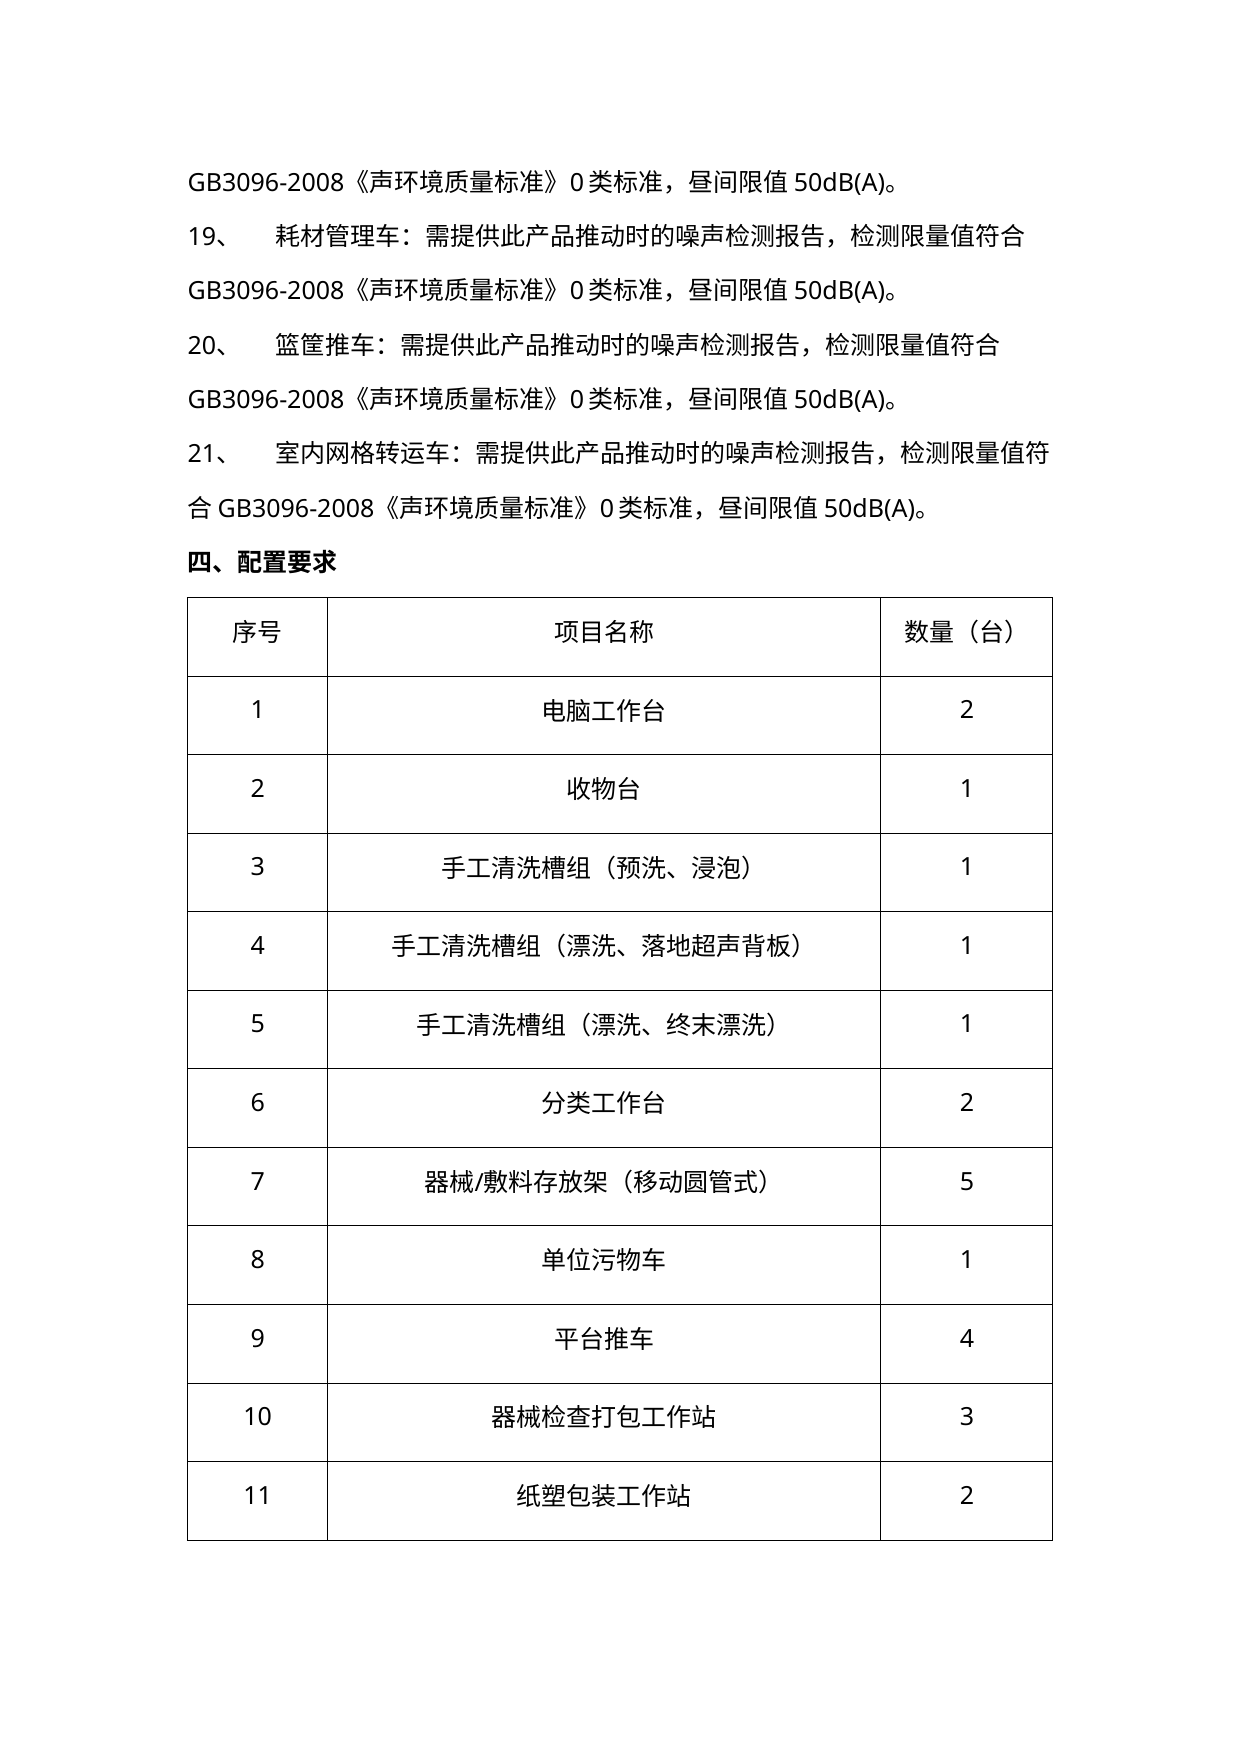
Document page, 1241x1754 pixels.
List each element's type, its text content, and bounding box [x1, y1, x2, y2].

table_header 项目名称 [328, 598, 880, 676]
table_cell 2 [881, 677, 1052, 754]
table_cell 器械检查打包工作站 [328, 1384, 880, 1461]
table_cell 1 [881, 834, 1052, 911]
table_header 数量（台） [881, 598, 1052, 676]
table_cell 1 [881, 755, 1052, 833]
table_cell 4 [881, 1305, 1052, 1382]
text 21、 室内网格转运车：需提供此产品推动时的噪声检测报告，检测限量值符合GB3096-2008《声环境质量标准》0类标准，昼间限值50dB(A)。 [187, 434, 1053, 524]
table_cell 10 [188, 1384, 327, 1461]
table_cell 1 [881, 912, 1052, 990]
table_cell 2 [881, 1069, 1052, 1147]
table_cell 1 [881, 1226, 1052, 1304]
table_cell 平台推车 [328, 1305, 880, 1382]
text 四、配置要求 [187, 543, 1053, 579]
table_cell 手工清洗槽组（漂洗、落地超声背板） [328, 912, 880, 990]
table_cell 6 [188, 1069, 327, 1147]
table_cell 器械/敷料存放架（移动圆管式） [328, 1148, 880, 1225]
table_cell 单位污物车 [328, 1226, 880, 1304]
table_cell 8 [188, 1226, 327, 1304]
table_cell 1 [188, 677, 327, 754]
table_cell 收物台 [328, 755, 880, 833]
table_cell 4 [188, 912, 327, 990]
table_cell 5 [188, 991, 327, 1068]
table_cell 5 [881, 1148, 1052, 1225]
table_cell 2 [188, 755, 327, 833]
text 20、 篮筐推车：需提供此产品推动时的噪声检测报告，检测限量值符合GB3096-2008《声环境质量标准》0类标准，昼间限值50dB(A)。 [187, 325, 1053, 416]
table_cell 3 [188, 834, 327, 911]
table_cell 手工清洗槽组（漂洗、终末漂洗） [328, 991, 880, 1068]
table_cell 1 [881, 991, 1052, 1068]
table_cell 手工清洗槽组（预洗、浸泡） [328, 834, 880, 911]
table_cell 9 [188, 1305, 327, 1382]
table_header 序号 [188, 598, 327, 676]
text 19、 耗材管理车：需提供此产品推动时的噪声检测报告，检测限量值符合GB3096-2008《声环境质量标准》0类标准，昼间限值50dB(A)。 [187, 216, 1053, 307]
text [187, 162, 1053, 198]
table_cell 7 [188, 1148, 327, 1225]
table_cell 电脑工作台 [328, 677, 880, 754]
table_cell 2 [881, 1462, 1052, 1539]
table_cell 分类工作台 [328, 1069, 880, 1147]
table_cell 11 [188, 1462, 327, 1539]
table_cell 纸塑包装工作站 [328, 1462, 880, 1539]
table_cell 3 [881, 1384, 1052, 1461]
